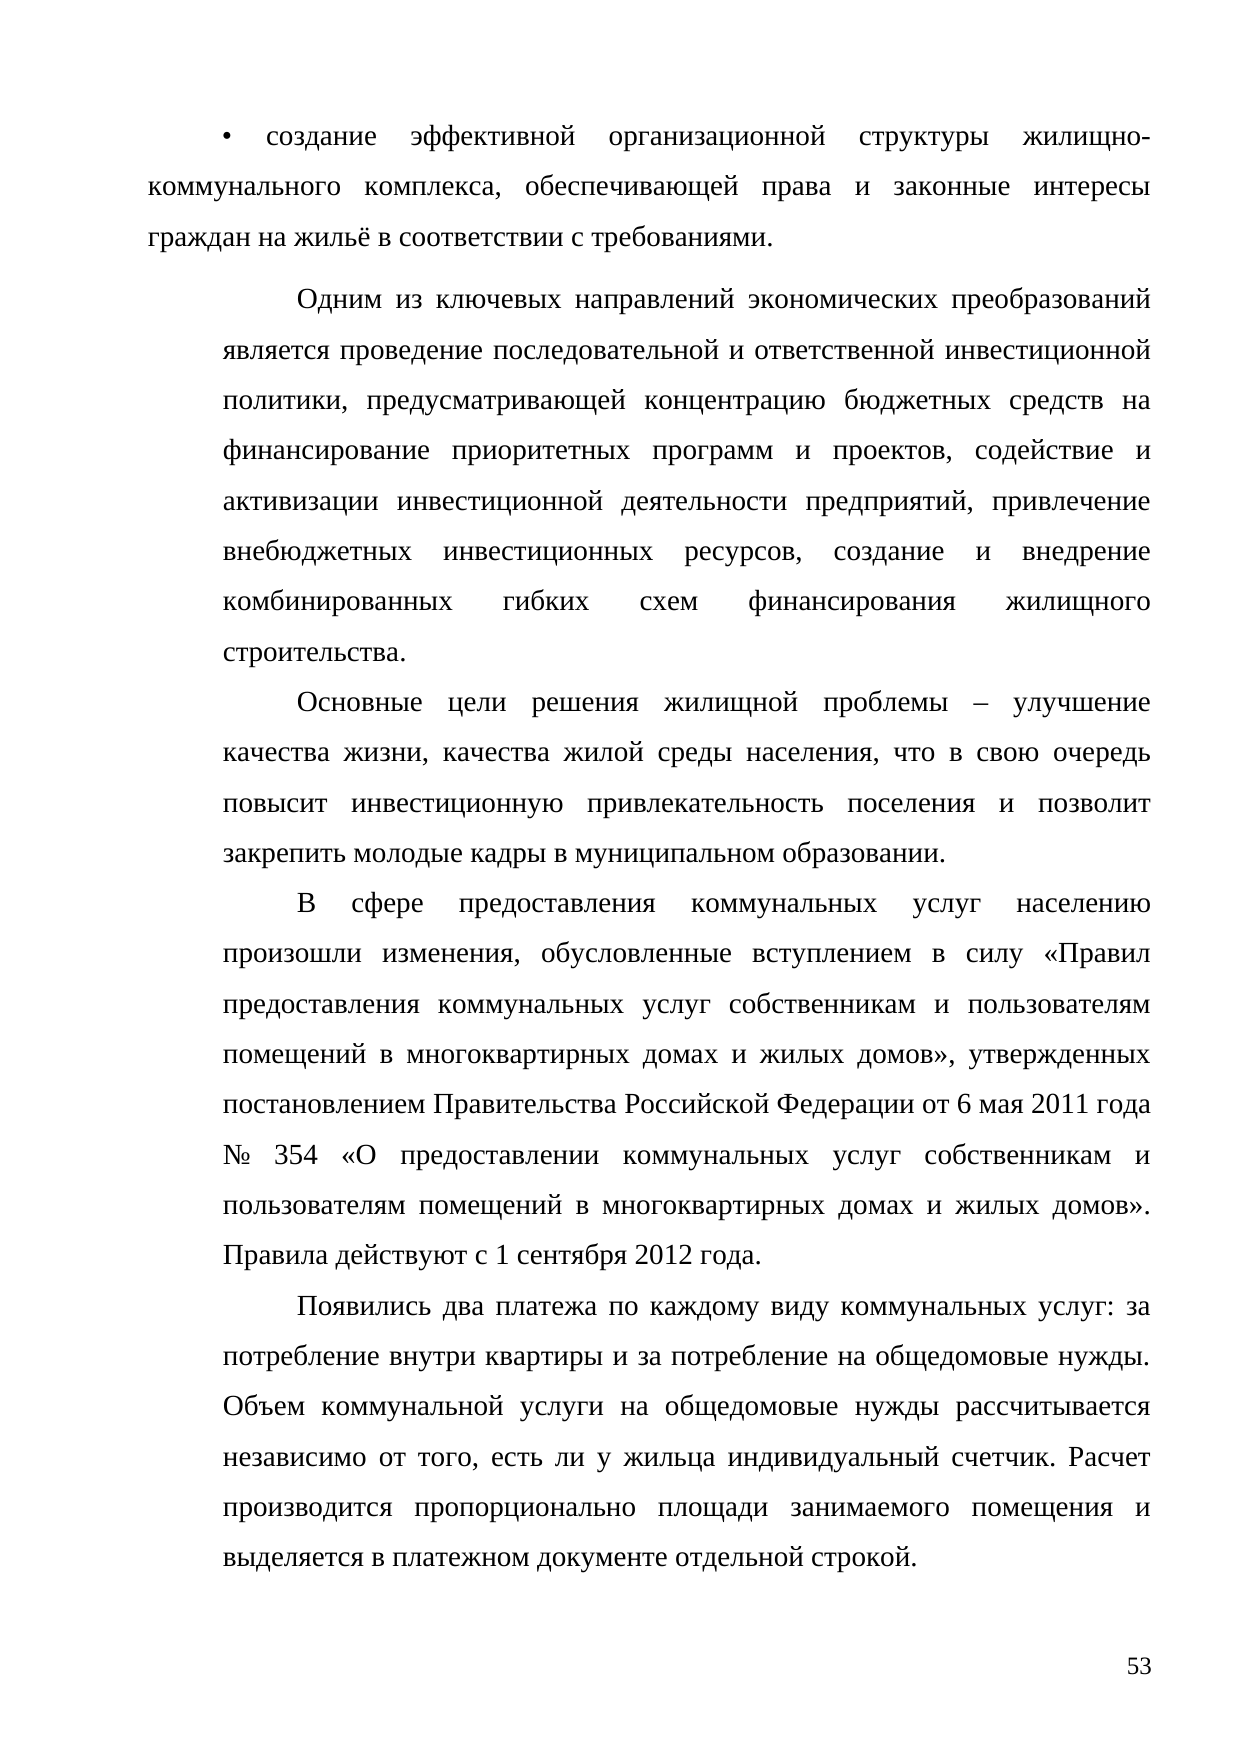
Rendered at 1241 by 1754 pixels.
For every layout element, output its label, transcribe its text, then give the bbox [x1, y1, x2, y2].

text Одним из ключевых направлений экономических преобразований является проведение последовательной и ответственной инвестиционной политики, предусматривающей концентрацию бюджетных средств на финансирование приоритетных программ и проектов, содействие и активизации инвестиционной деятельности предприятий, привлечение внебюджетных инвестиционных ресурсов, создание и внедрение комбинированных гибких схем финансирования жилищного строительства. [223, 282, 1152, 667]
list создание эффективной организационной структуры жилищно-коммунального комплекса, обеспечивающей права и законные интересы граждан на жильё в соответствии с требованиями. [148, 118, 1152, 252]
text Основные цели решения жилищной проблемы – улучшение качества жизни, качества жилой среды населения, что в свою очередь повысит инвестиционную привлекательность поселения и позволит закрепить молодые кадры в муниципальном образовании. [223, 684, 1152, 868]
text Появились два платежа по каждому виду коммунальных услуг: за потребление внутри квартиры и за потребление на общедомовые нужды. Объем коммунальной услуги на общедомовые нужды рассчитывается независимо от того, есть ли у жильца индивидуальный счетчик. Расчет производится пропорционально площади занимаемого помещения и выделяется в платежном документе отдельной строкой. [223, 1288, 1152, 1573]
text В сфере предоставления коммунальных услуг населению произошли изменения, обусловленные вступлением в силу «Правил предоставления коммунальных услуг собственникам и пользователям помещений в многоквартирных домах и жилых домов», утвержденных постановлением Правительства Российской Федерации от 6 мая 2011 года № 354 «О предоставлении коммунальных услуг собственникам и пользователям помещений в многоквартирных домах и жилых домов». Правила действуют с 1 сентября 2012 года. [223, 885, 1152, 1271]
